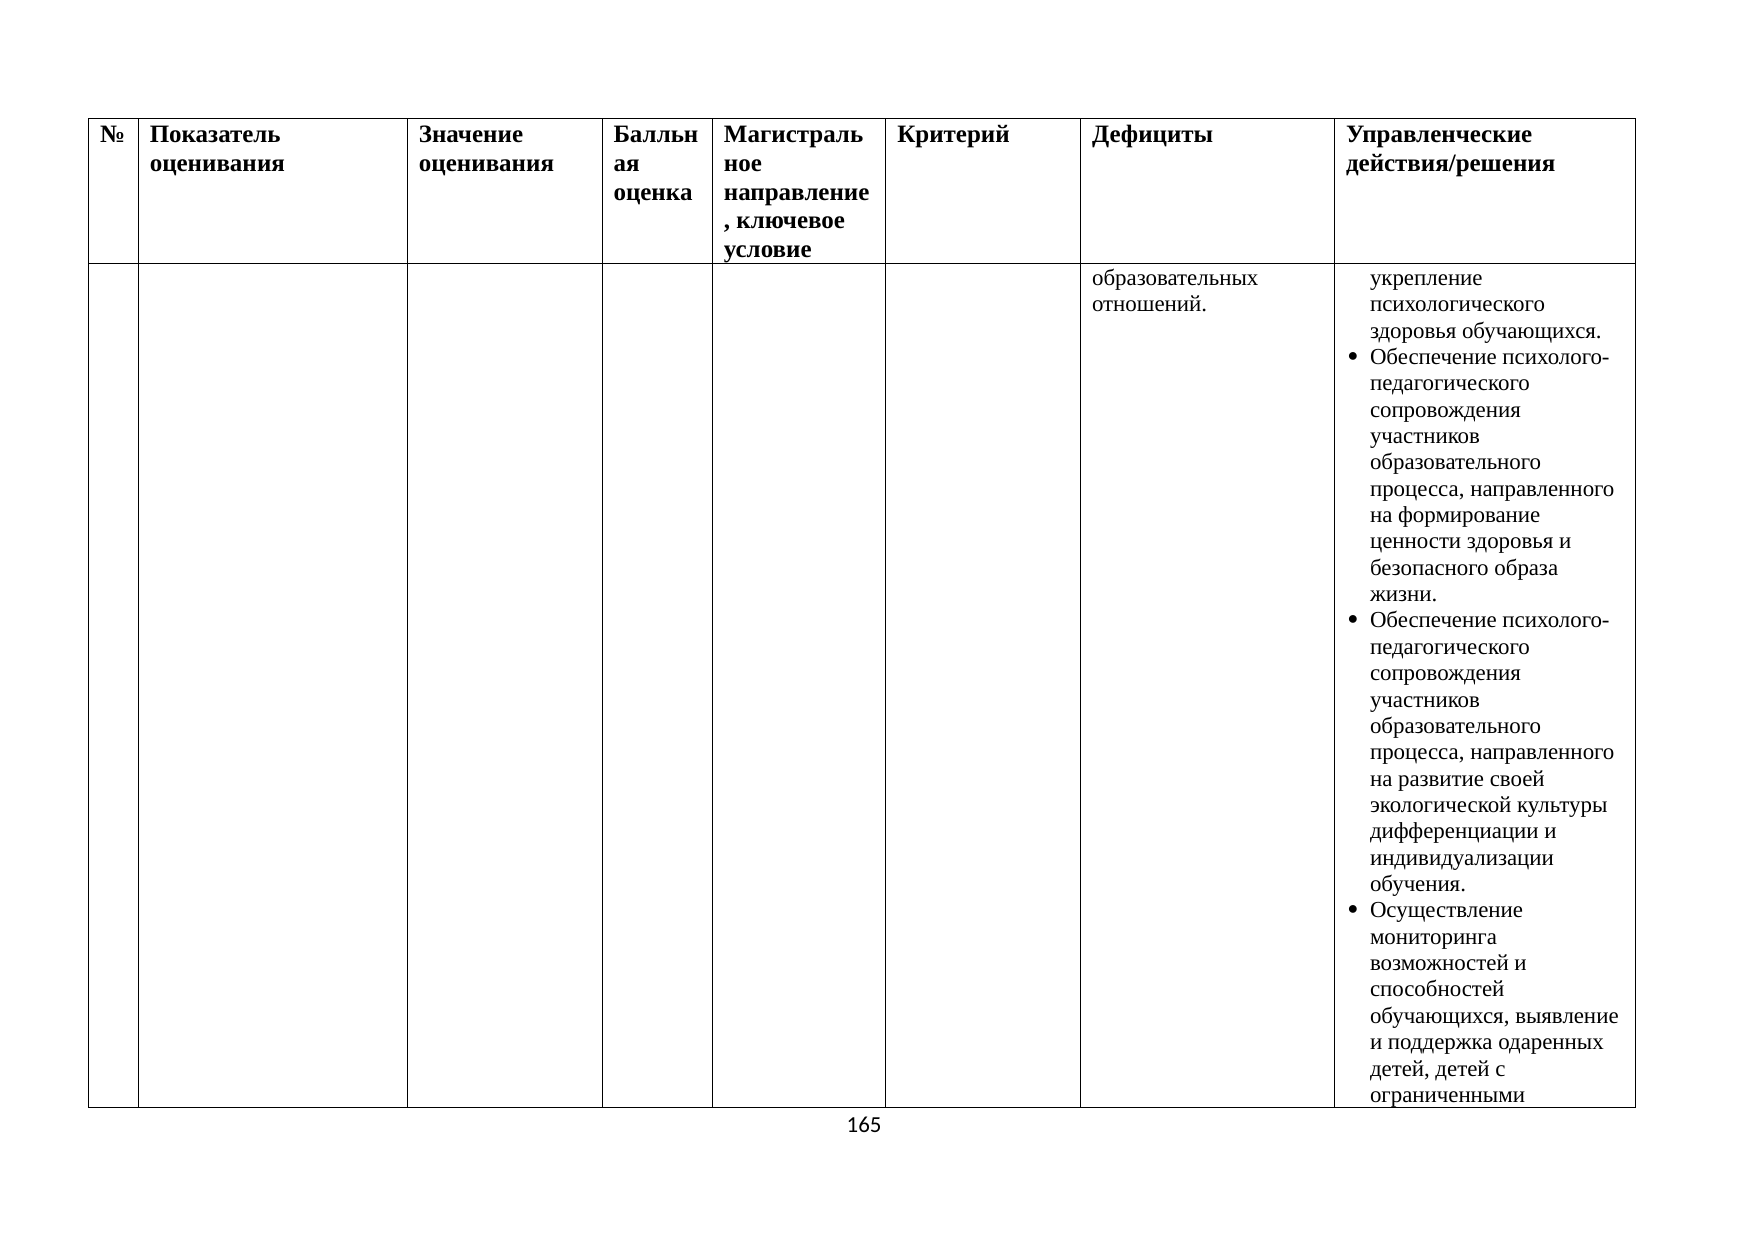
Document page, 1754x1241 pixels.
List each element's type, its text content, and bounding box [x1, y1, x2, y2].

table_header Дефициты [1081, 119, 1334, 263]
table_header Показатель оценивания [139, 119, 407, 263]
table_header Управленческие действия/решения [1335, 119, 1635, 263]
table_header № [89, 119, 138, 263]
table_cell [1081, 264, 1334, 1107]
table_header Магистральное направление, ключевое условие [713, 119, 885, 263]
table_header Значение оценивания [408, 119, 602, 263]
table_header Критерий [886, 119, 1080, 263]
table_header Балльная оценка [603, 119, 712, 263]
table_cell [1335, 264, 1635, 1107]
